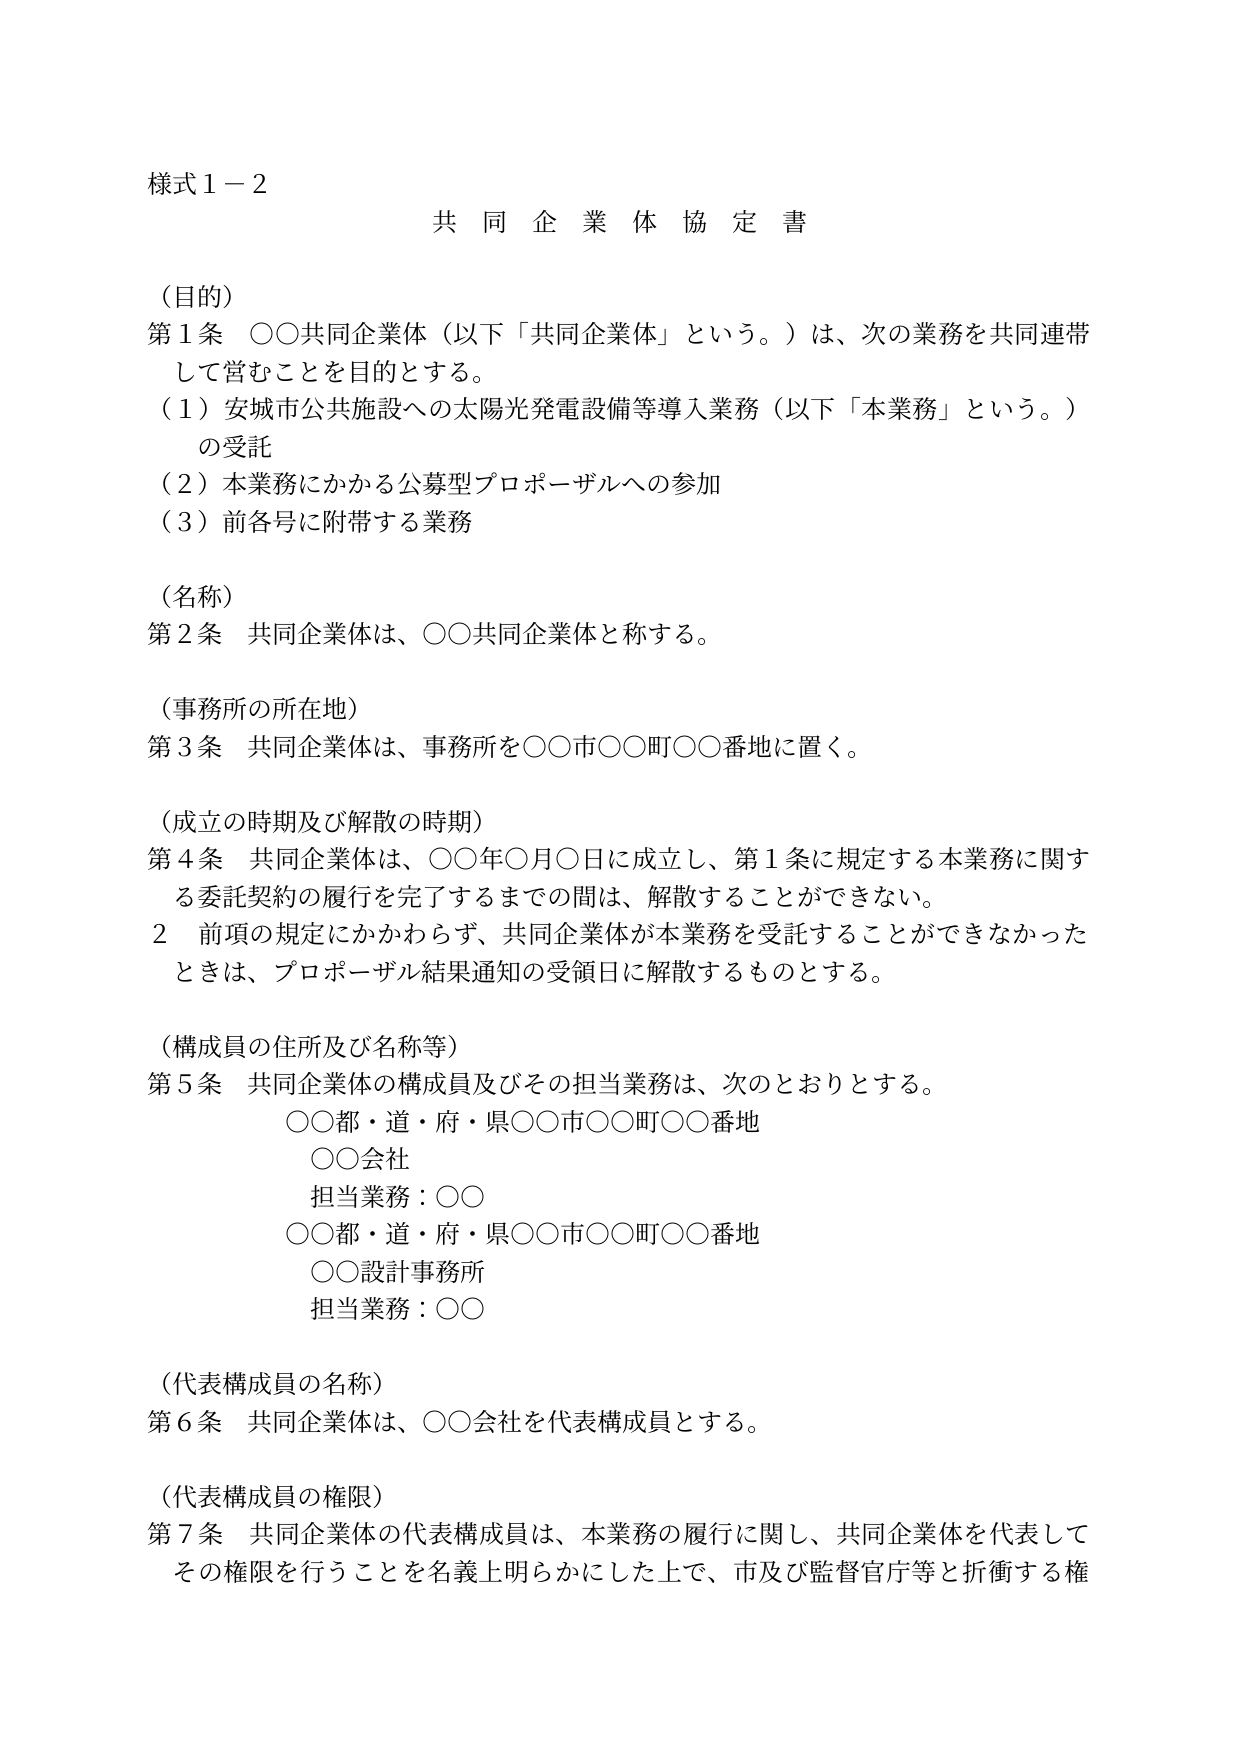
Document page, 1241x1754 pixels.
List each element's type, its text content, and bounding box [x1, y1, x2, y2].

text 第５条 共同企業体の構成員及びその担当業務は、次のとおりとする。 [148, 1064, 1092, 1102]
text （成立の時期及び解散の時期） [148, 802, 1092, 839]
text 第２条 共同企業体は、○○共同企業体と称する。 [148, 614, 1092, 652]
text 第４条 共同企業体は、○○年○月○日に成立し、第１条に規定する本業務に関する委託契約の履行を完了するまでの間は、解散することができない。 [148, 839, 1092, 914]
text （構成員の住所及び名称等） [148, 1027, 1092, 1064]
text 第３条 共同企業体は、事務所を○○市○○町○○番地に置く。 [148, 727, 1092, 764]
text 第６条 共同企業体は、○○会社を代表構成員とする。 [148, 1402, 1092, 1439]
text 担当業務：○○ [148, 1289, 1092, 1327]
text （１）安城市公共施設への太陽光発電設備等導入業務（以下「本業務」という。）の受託 [148, 389, 1092, 464]
text ○○都・道・府・県○○市○○町○○番地 [148, 1102, 1092, 1139]
text （代表構成員の名称） [148, 1364, 1092, 1402]
text （事務所の所在地） [148, 689, 1092, 727]
text 共 同 企 業 体 協 定 書 [148, 202, 1092, 239]
text （名称） [148, 577, 1092, 614]
text ２ 前項の規定にかかわらず、共同企業体が本業務を受託することができなかったときは、プロポーザル結果通知の受領日に解散するものとする。 [148, 914, 1092, 989]
text （目的） [148, 277, 1092, 314]
text （２）本業務にかかる公募型プロポーザルへの参加 [148, 464, 1092, 502]
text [148, 1514, 1092, 1589]
text 様式１－２ [148, 164, 1092, 202]
text ○○都・道・府・県○○市○○町○○番地 [148, 1214, 1092, 1252]
text （３）前各号に附帯する業務 [148, 502, 1092, 539]
text ○○会社 [148, 1139, 1092, 1177]
text ○○設計事務所 [148, 1252, 1092, 1289]
text 担当業務：○○ [148, 1177, 1092, 1214]
text 第１条 ○○共同企業体（以下「共同企業体」という。）は、次の業務を共同連帯して営むことを目的とする。 [148, 314, 1092, 389]
text （代表構成員の権限） [148, 1477, 1092, 1514]
